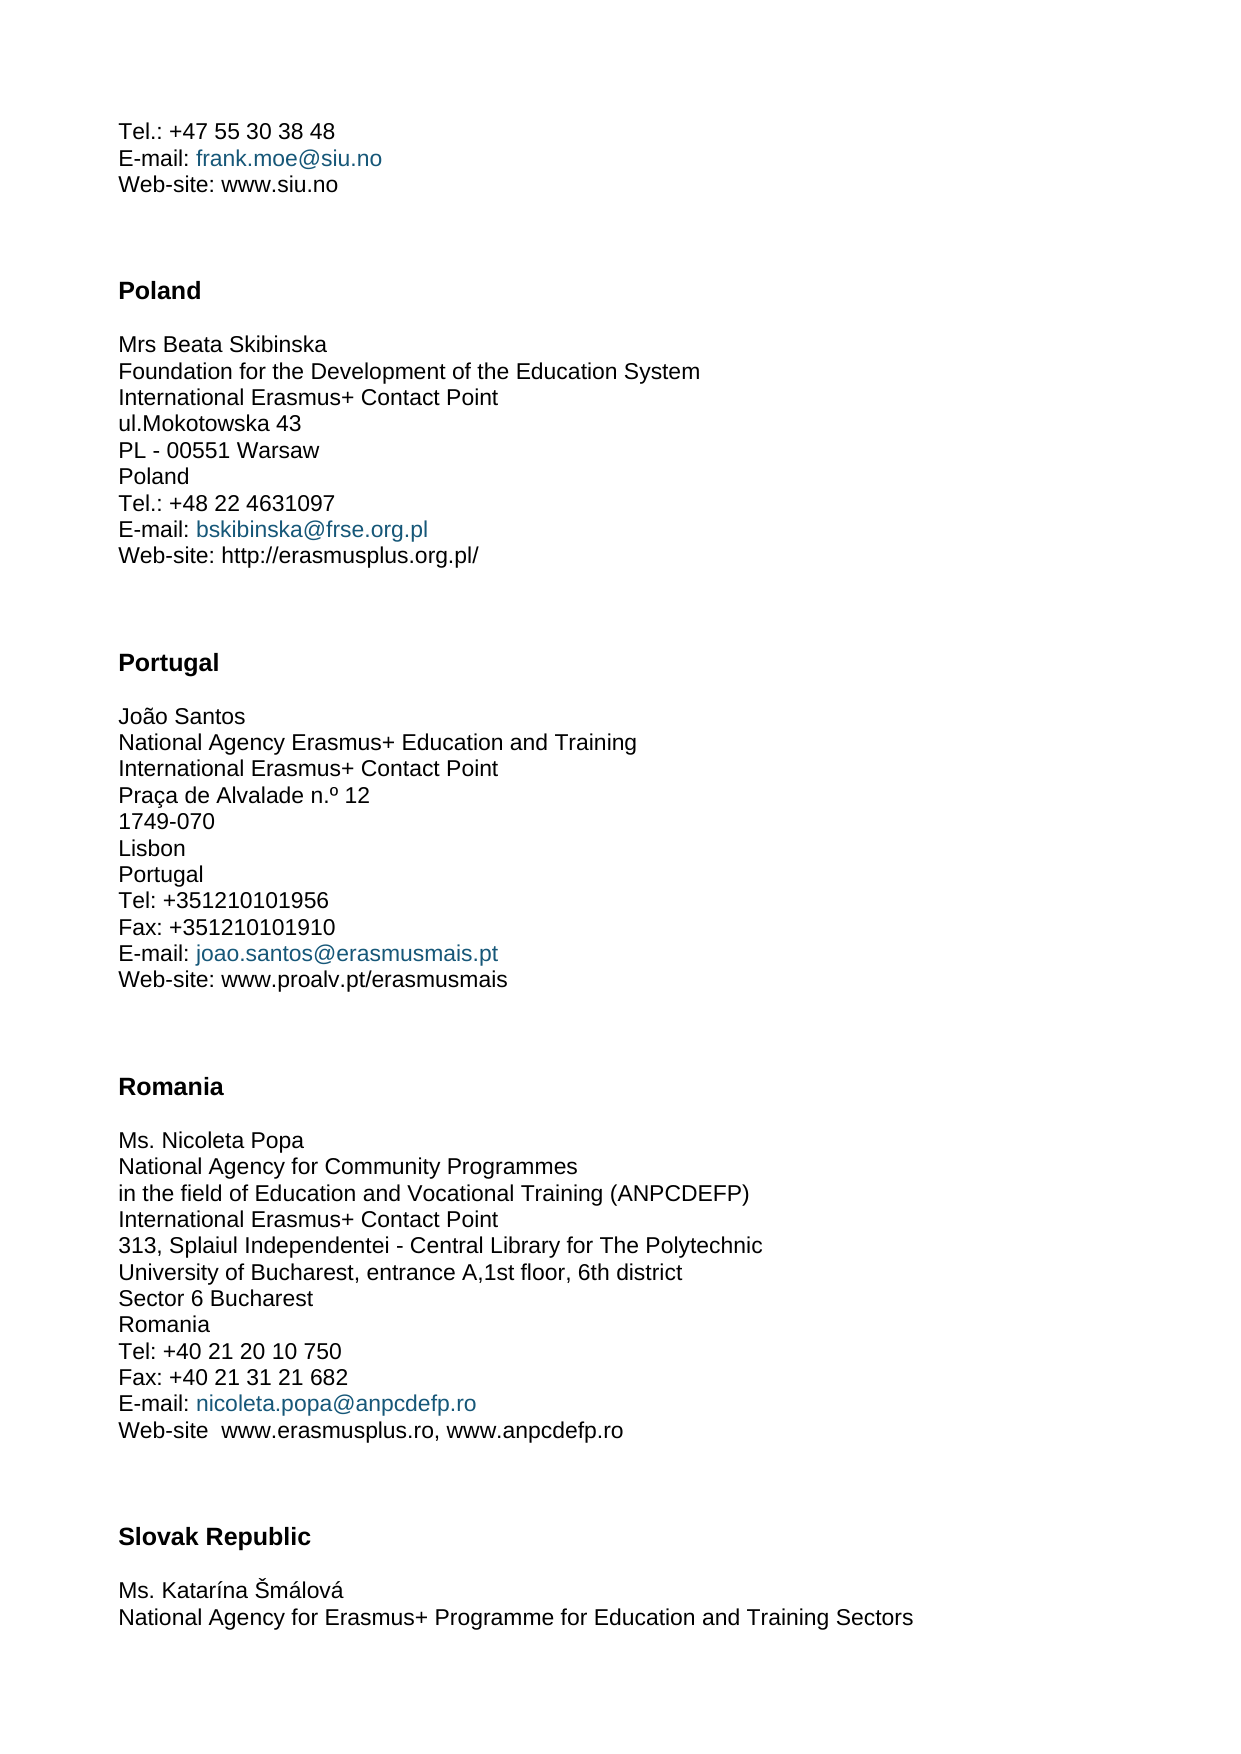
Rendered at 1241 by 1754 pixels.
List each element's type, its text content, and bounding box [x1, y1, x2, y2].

text Poland [118, 463, 1122, 489]
text Fax: +351210101910 [118, 913, 1122, 940]
text Ms. Nicoleta Popa [118, 1127, 1122, 1153]
text Web-site: www.proalv.pt/erasmusmais [118, 966, 1122, 993]
text National Agency for Erasmus+ Programme for Education and Training Sectors [118, 1603, 1122, 1630]
text Web-site: www.siu.no [118, 171, 1122, 197]
text Tel.: +47 55 30 38 48 [118, 118, 1122, 144]
text 1749-070 [118, 808, 1122, 834]
text Tel: +40 21 20 10 750 [118, 1338, 1122, 1364]
text Romania [118, 1311, 1122, 1338]
text Tel.: +48 22 4631097 [118, 489, 1122, 516]
text Poland [118, 276, 1122, 305]
text Lisbon [118, 834, 1122, 861]
text E-mail: joao.santos@erasmusmais.pt [118, 940, 1122, 966]
text University of Bucharest, entrance A,1st floor, 6th district [118, 1258, 1122, 1285]
text PL - 00551 Warsaw [118, 437, 1122, 463]
text E-mail: frank.moe@siu.no [118, 144, 1122, 171]
text Ms. Katarína Šmálová [118, 1577, 1122, 1603]
text Web-site: http://erasmusplus.org.pl/ [118, 542, 1122, 568]
text Slovak Republic [118, 1522, 1122, 1551]
text E-mail: bskibinska@frse.org.pl [118, 516, 1122, 542]
text National Agency for Community Programmes [118, 1153, 1122, 1179]
text Portugal [118, 861, 1122, 887]
text International Erasmus+ Contact Point [118, 384, 1122, 410]
text National Agency Erasmus+ Education and Training [118, 729, 1122, 755]
text E-mail: nicoleta.popa@anpcdefp.ro [118, 1390, 1122, 1417]
text Praça de Alvalade n.º 12 [118, 782, 1122, 808]
text Portugal [118, 648, 1122, 676]
text ul.Mokotowska 43 [118, 410, 1122, 437]
text in the field of Education and Vocational Training (ANPCDEFP) [118, 1179, 1122, 1206]
text International Erasmus+ Contact Point [118, 755, 1122, 782]
text Tel: +351210101956 [118, 887, 1122, 913]
text Mrs Beata Skibinska [118, 331, 1122, 358]
text 313, Splaiul Independentei - Central Library for The Polytechnic [118, 1232, 1122, 1258]
text Fax: +40 21 31 21 682 [118, 1364, 1122, 1390]
text João Santos [118, 703, 1122, 729]
text International Erasmus+ Contact Point [118, 1206, 1122, 1232]
text Sector 6 Bucharest [118, 1285, 1122, 1311]
text Romania [118, 1072, 1122, 1100]
text Web-site www.erasmusplus.ro, www.anpcdefp.ro [118, 1417, 1122, 1443]
text Foundation for the Development of the Education System [118, 358, 1122, 384]
